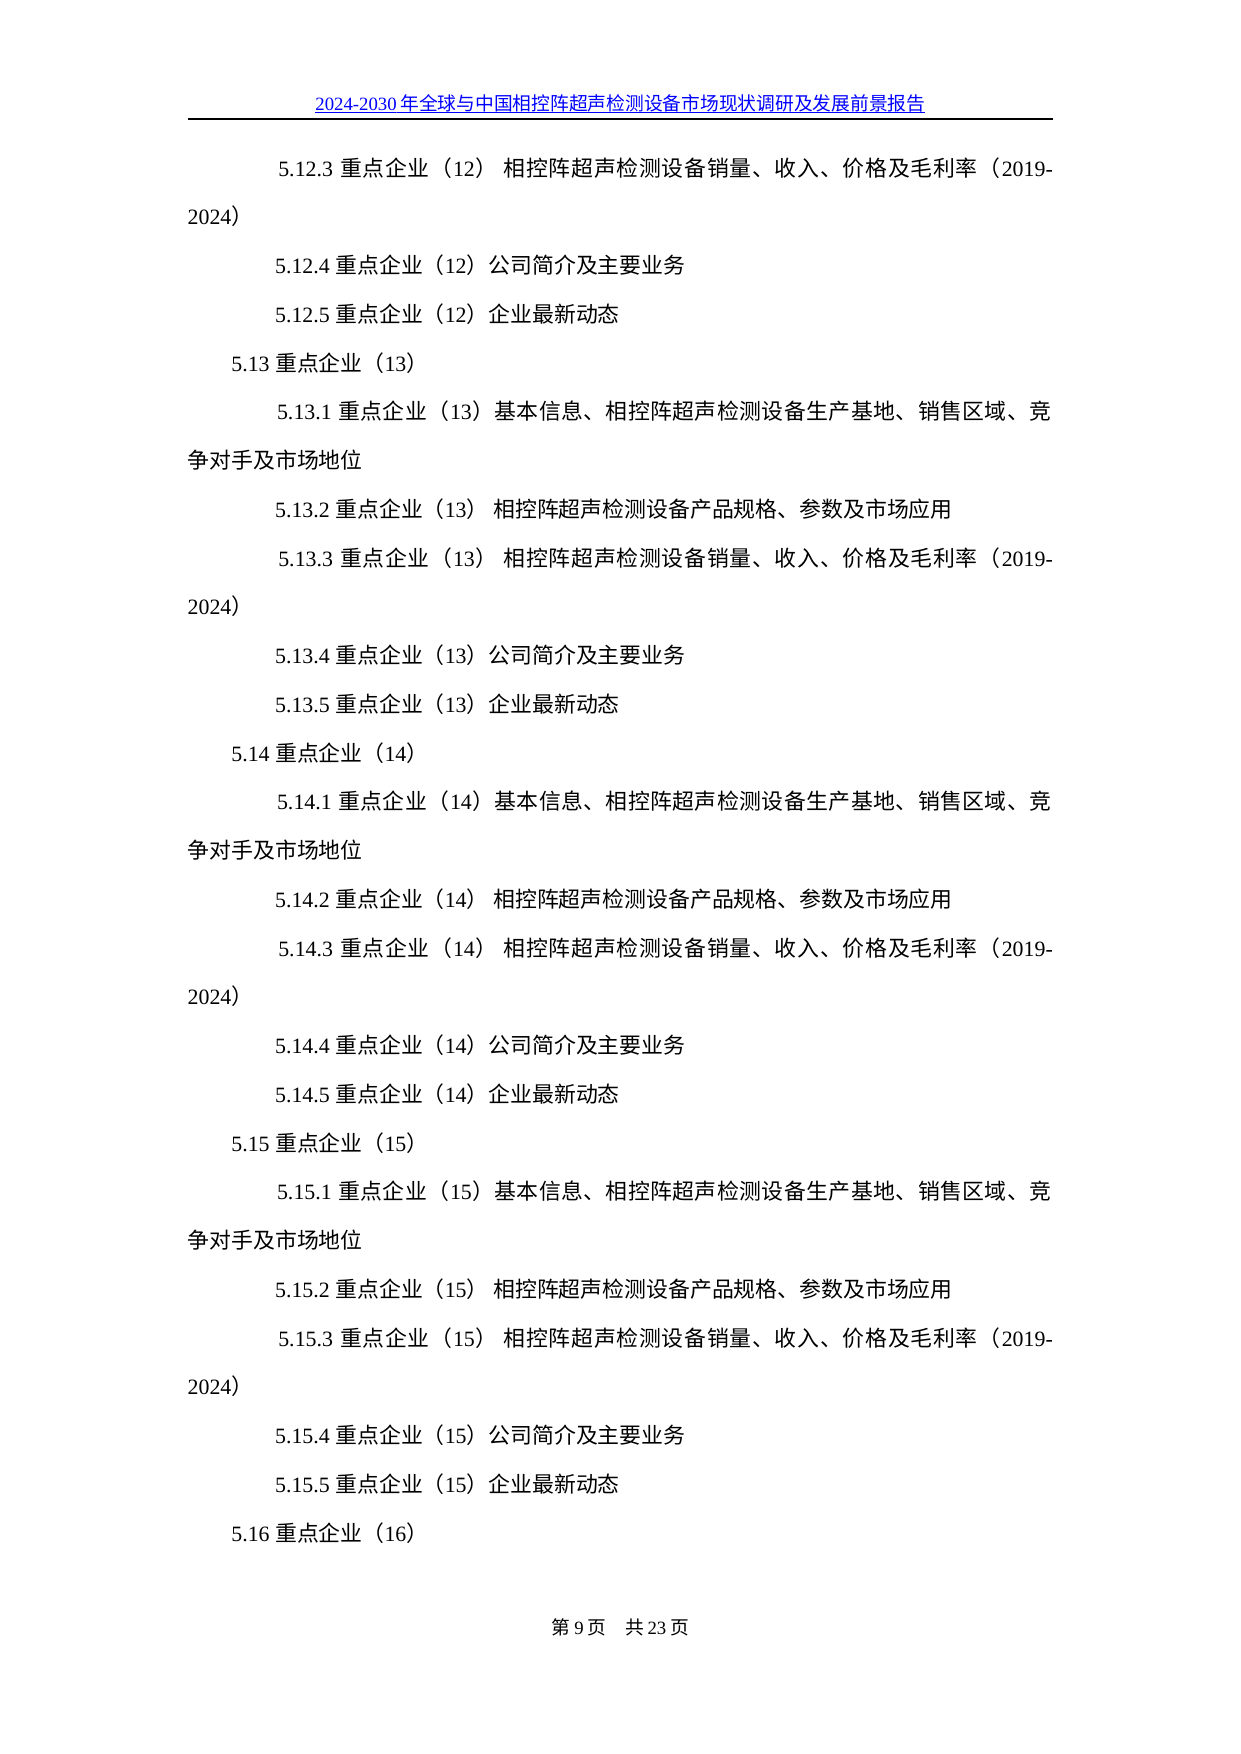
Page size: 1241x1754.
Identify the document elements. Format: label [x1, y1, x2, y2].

text [187, 150, 1053, 1548]
